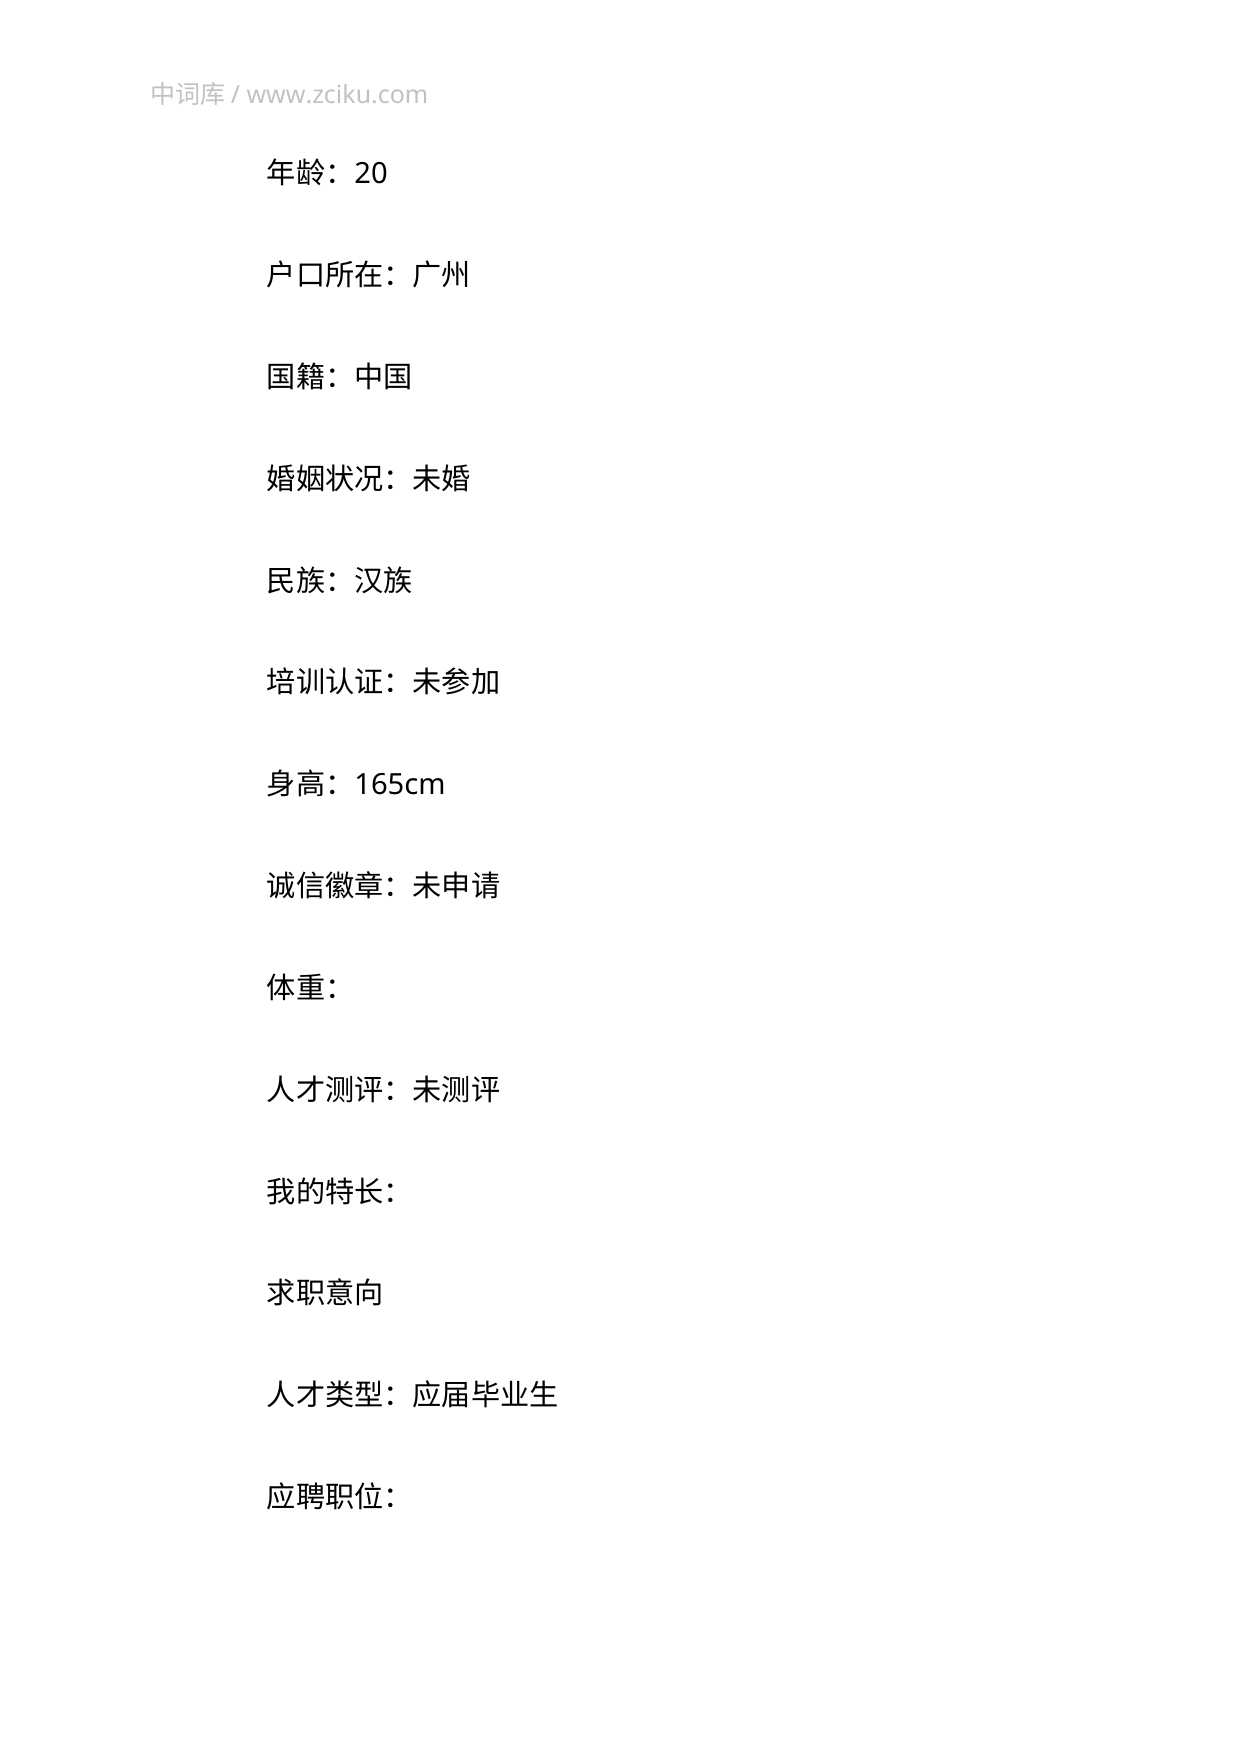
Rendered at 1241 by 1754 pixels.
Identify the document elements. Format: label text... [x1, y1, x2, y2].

text 人才测评：未测评 [150, 1066, 1090, 1109]
text 应聘职位： [150, 1473, 1090, 1516]
text 民族：汉族 [150, 557, 1090, 599]
text 身高：165cm [150, 761, 1090, 803]
text 求职意向 [150, 1270, 1090, 1312]
text 年龄：20 [150, 150, 1090, 192]
text 婚姻状况：未婚 [150, 456, 1090, 498]
text 人才类型：应届毕业生 [150, 1372, 1090, 1414]
text 体重： [150, 964, 1090, 1007]
text 诚信徽章：未申请 [150, 863, 1090, 905]
text 培训认证：未参加 [150, 659, 1090, 701]
text 我的特长： [150, 1168, 1090, 1210]
text 户口所在：广州 [150, 252, 1090, 294]
text 国籍：中国 [150, 354, 1090, 396]
